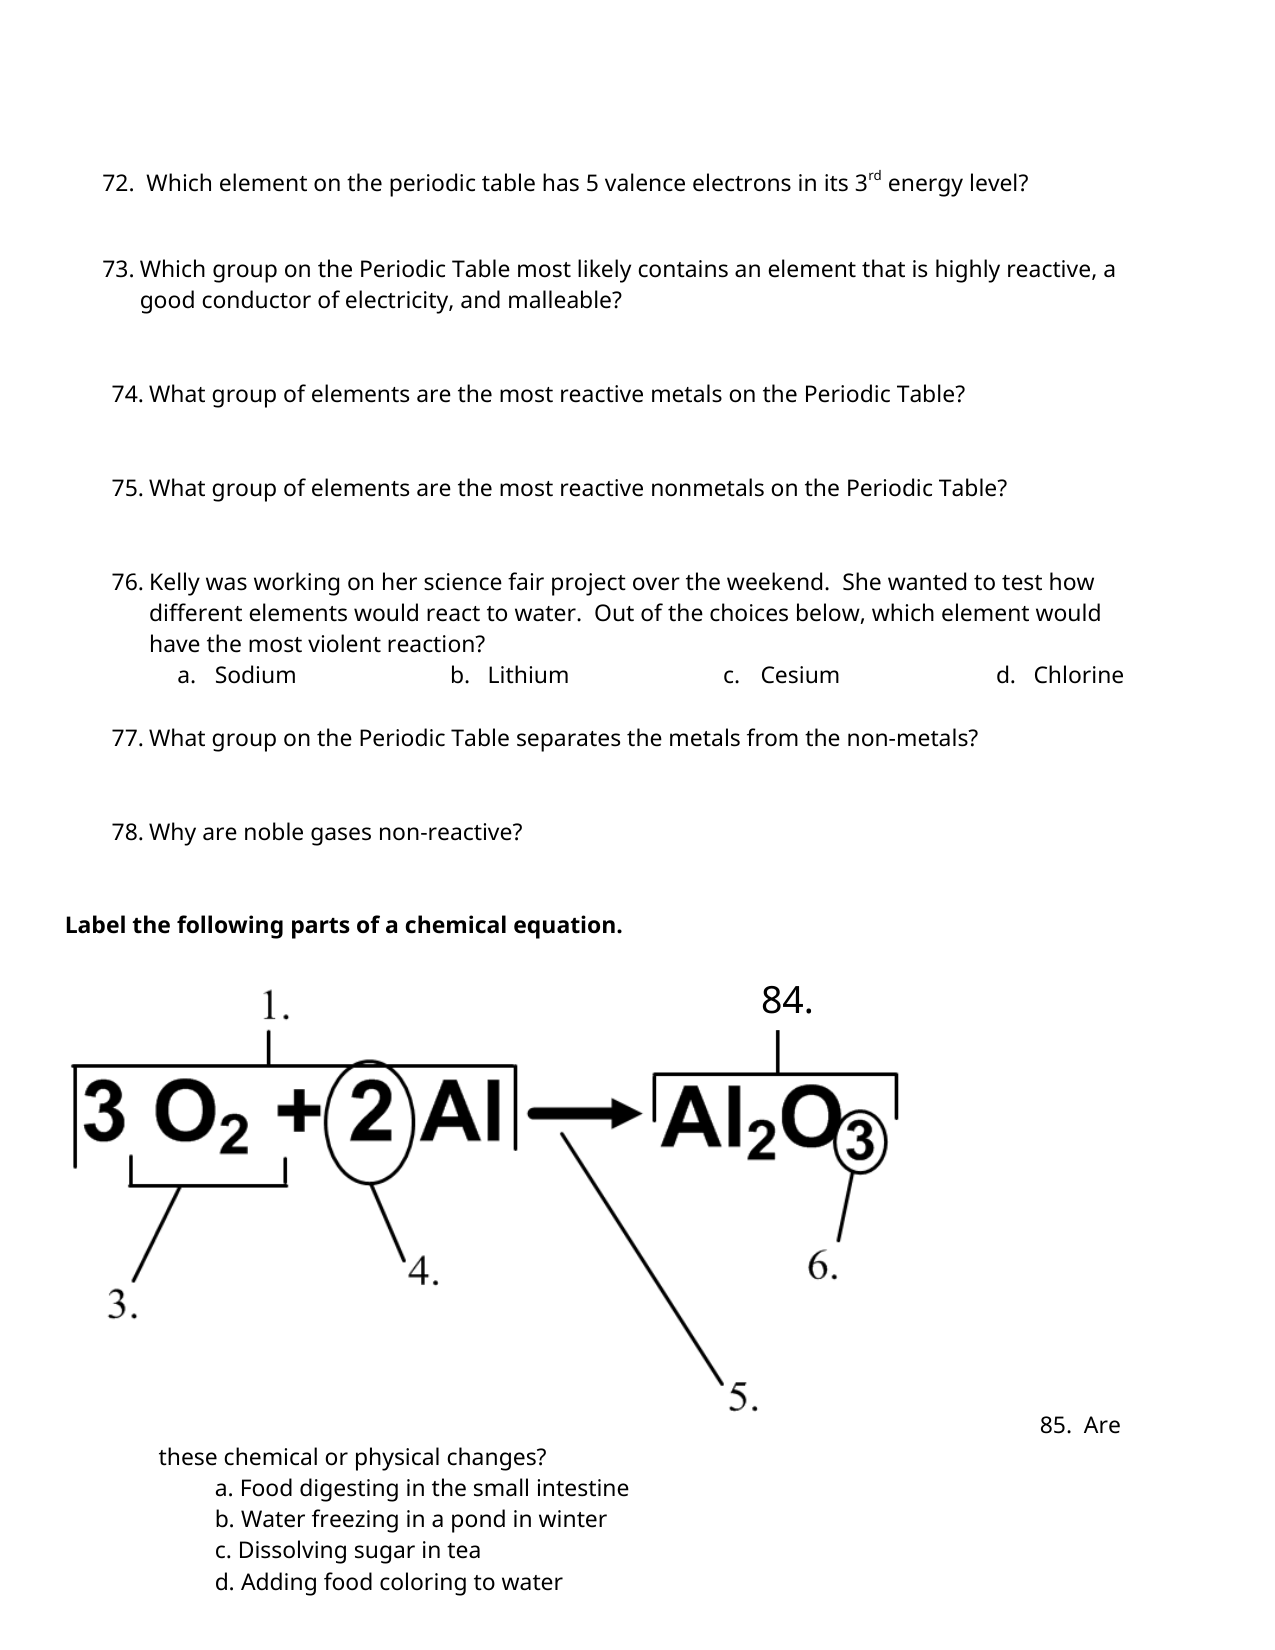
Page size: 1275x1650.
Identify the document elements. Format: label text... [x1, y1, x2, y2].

list Kelly was working on her science fair project over the weekend. She wanted to test how different elements would react to water. Out of the choices below, which element would have the most violent reaction? [111, 566, 1144, 659]
text Label the following parts of a chemical equation. [64, 909, 1144, 941]
text 85. Are these chemical or physical changes? [158, 1409, 1144, 1472]
text d. Adding food coloring to water [158, 1566, 1144, 1597]
list What group of elements are the most reactive nonmetals on the Periodic Table? [111, 472, 1144, 503]
list Cesium [723, 659, 871, 691]
list Lithium [450, 659, 598, 691]
list What group on the Periodic Table separates the metals from the non-metals? [111, 722, 1144, 753]
picture [64, 980, 928, 1431]
list Which group on the Periodic Table most likely contains an element that is highly reactive, a good conductor of electricity, and malleable? [102, 253, 1144, 316]
text b. Water freezing in a pond in winter [158, 1503, 1144, 1534]
text c. Dissolving sugar in tea [158, 1534, 1144, 1566]
text 72. Which element on the periodic table has 5 valence electrons in its 3rd energy level? [102, 167, 1144, 198]
list Why are noble gases non-reactive? [111, 816, 1144, 847]
list What group of elements are the most reactive metals on the Periodic Table? [111, 378, 1144, 409]
list Chlorine [996, 659, 1144, 691]
list Sodium [177, 659, 325, 691]
text a. Food digesting in the small intestine [158, 1472, 1144, 1503]
